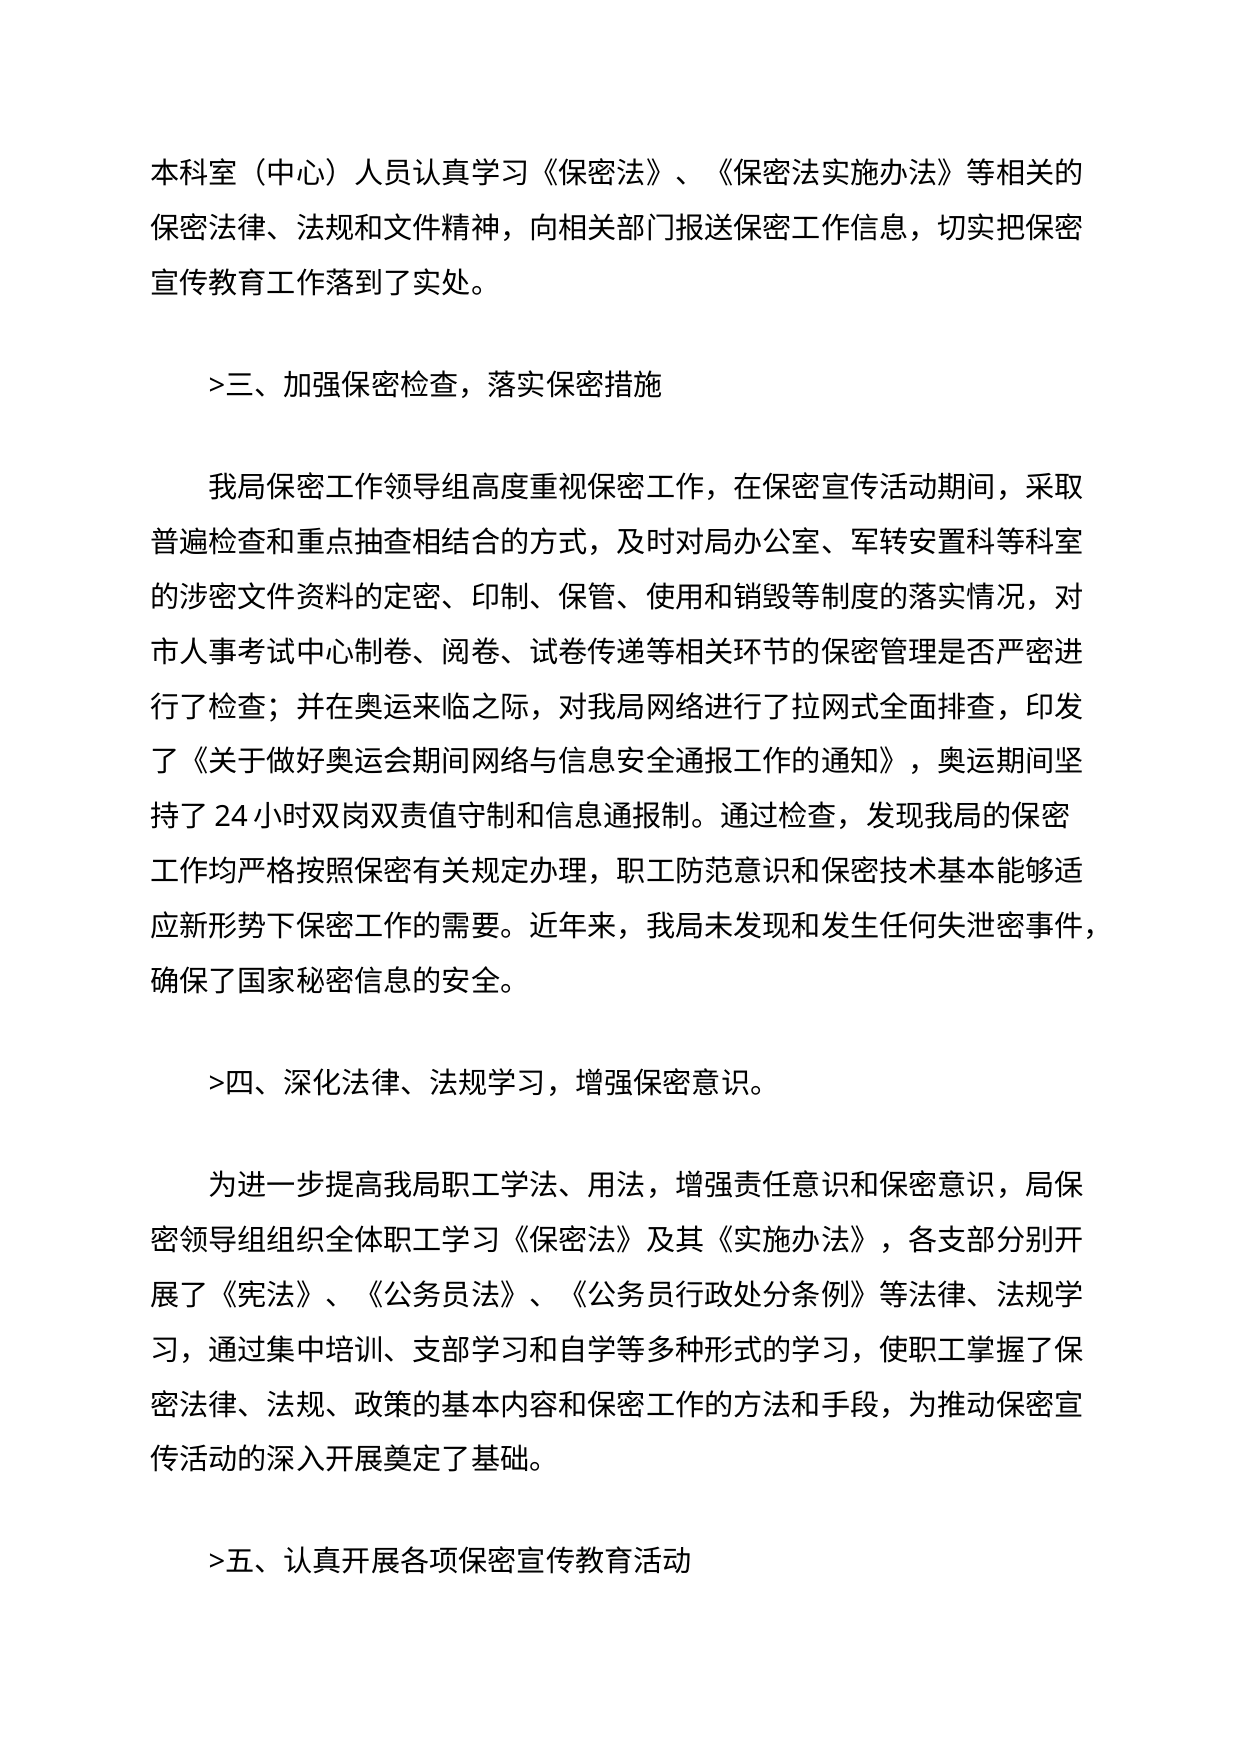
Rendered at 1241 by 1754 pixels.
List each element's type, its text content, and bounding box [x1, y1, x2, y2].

text >五、认真开展各项保密宣传教育活动 [150, 1538, 1090, 1580]
text 为进一步提高我局职工学法、用法，增强责任意识和保密意识，局保密领导组组织全体职工学习《保密法》及其《实施办法》，各支部分别开展了《宪法》、《公务员法》、《公务员行政处分条例》等法律、法规学习，通过集中培训、支部学习和自学等多种形式的学习，使职工掌握了保密法律、法规、政策的基本内容和保密工作的方法和手段，为推动保密宣传活动的深入开展奠定了基础。 [150, 1161, 1090, 1478]
text 我局保密工作领导组高度重视保密工作，在保密宣传活动期间，采取普遍检查和重点抽查相结合的方式，及时对局办公室、军转安置科等科室的涉密文件资料的定密、印制、保管、使用和销毁等制度的落实情况，对市人事考试中心制卷、阅卷、试卷传递等相关环节的保密管理是否严密进行了检查；并在奥运来临之际，对我局网络进行了拉网式全面排查，印发了《关于做好奥运会期间网络与信息安全通报工作的通知》，奥运期间坚持了24小时双岗双责值守制和信息通报制。通过检查，发现我局的保密工作均严格按照保密有关规定办理，职工防范意识和保密技术基本能够适应新形势下保密工作的需要。近年来，我局未发现和发生任何失泄密事件，确保了国家秘密信息的安全。 [150, 463, 1090, 1000]
text >三、加强保密检查，落实保密措施 [150, 362, 1090, 404]
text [150, 150, 1090, 302]
text >四、深化法律、法规学习，增强保密意识。 [150, 1059, 1090, 1102]
